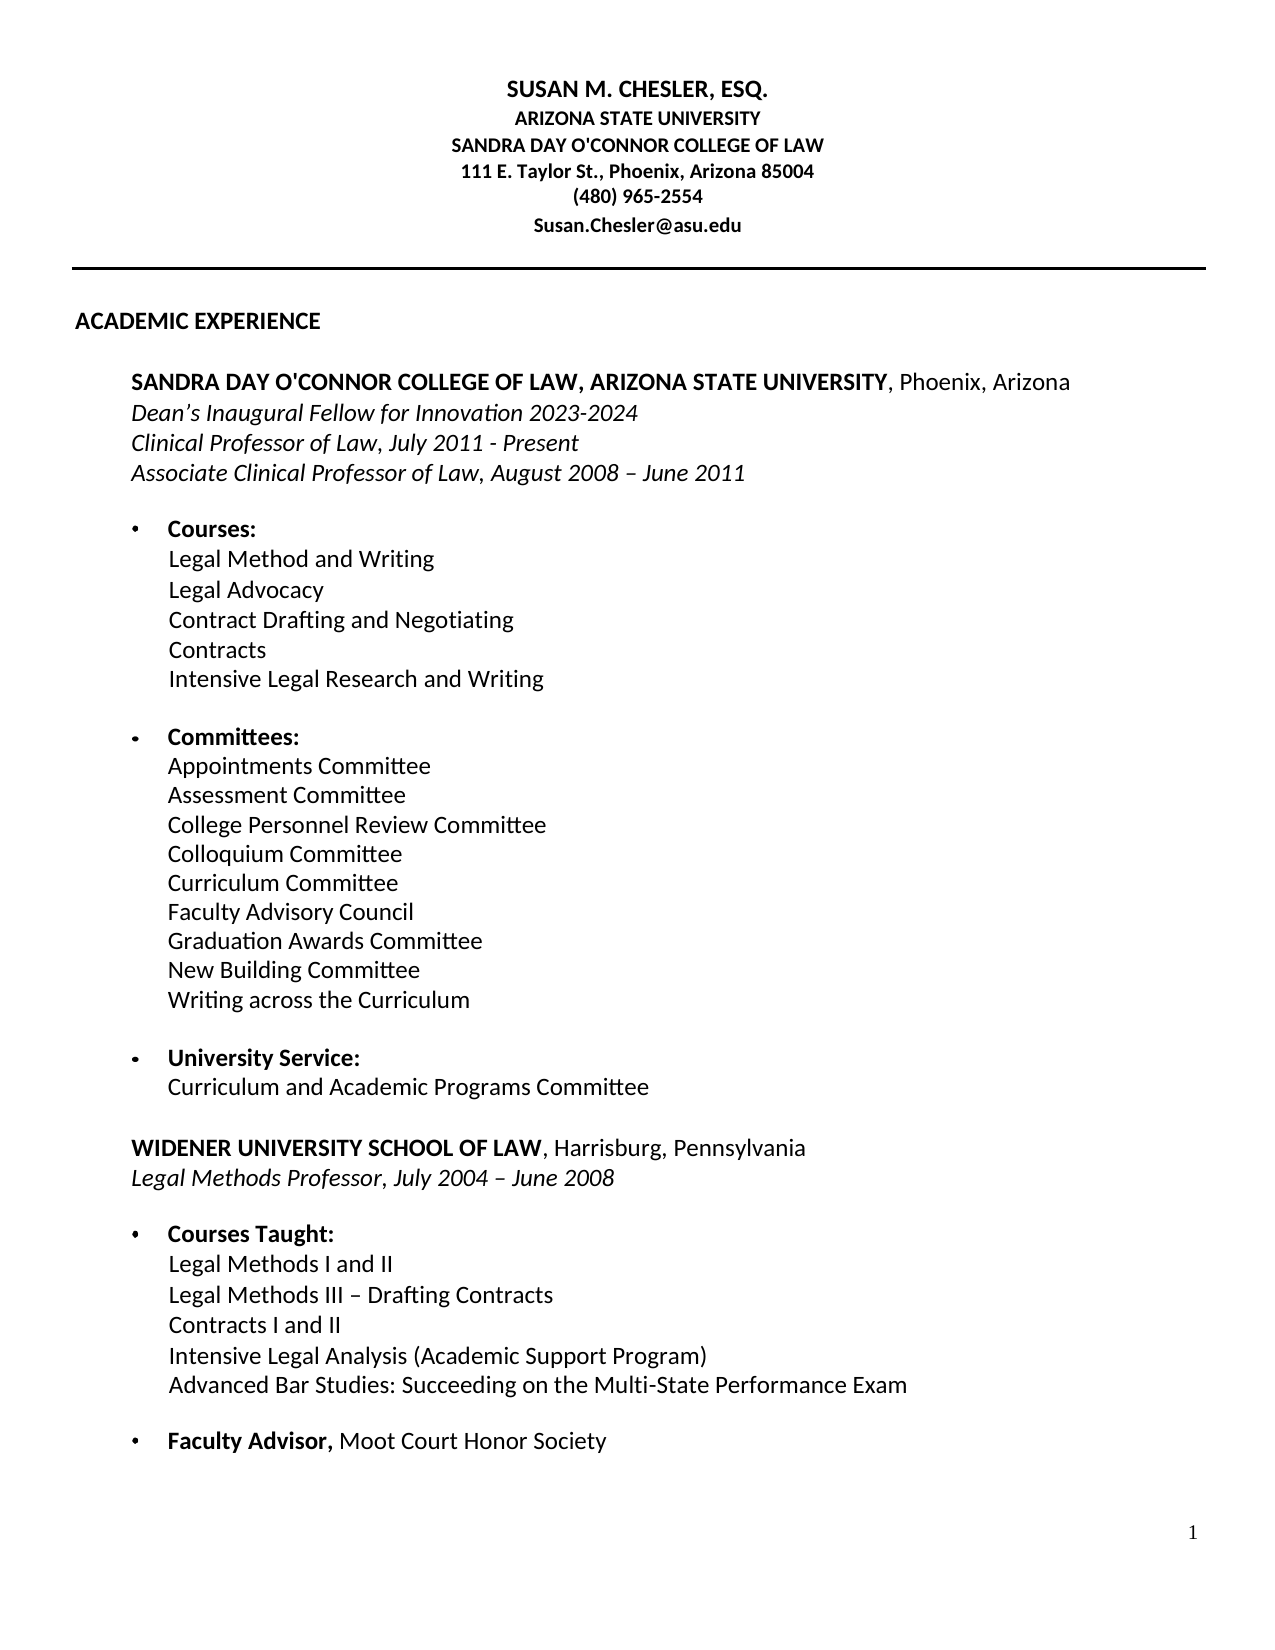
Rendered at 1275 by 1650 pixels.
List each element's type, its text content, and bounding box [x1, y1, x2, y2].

text (480) 965-2554 [443, 183, 832, 209]
text SANDRA DAY O'CONNOR COLLEGE OF LAW 111 E. Taylor St., Phoenix, Arizona 85004 [443, 132, 832, 183]
text SANDRA DAY O'CONNOR COLLEGE OF LAW, ARIZONA STATE UNIVERSITY, Phoenix, Arizona [131, 366, 1212, 397]
text Legal Advocacy [169, 574, 1212, 604]
text Intensive Legal Analysis (Academic Support Program) [169, 1340, 1212, 1371]
text ARIZONA STATE UNIVERSITY [512, 103, 763, 132]
picture [131, 1221, 147, 1243]
text Legal Method and Writing [169, 543, 1212, 574]
list University Service: [130, 1043, 1212, 1072]
text SUSAN M. CHESLER, ESQ. [503, 73, 772, 103]
text Advanced Bar Studies: Succeeding on the Multi-State Performance Exam [169, 1371, 1212, 1400]
text Contracts I and II [169, 1309, 1212, 1340]
text Legal Methods I and II [169, 1248, 1212, 1279]
text Colloquium Committee [168, 839, 1212, 868]
text Curriculum Committee [168, 868, 1212, 897]
text Contract Drafting and Negotiating [169, 604, 1212, 635]
text Clinical Professor of Law, July 2011 - Present [131, 427, 1212, 458]
text Contracts [169, 635, 1212, 664]
text Courses Taught: [131, 1218, 1212, 1248]
text Curriculum and Academic Programs Committee [168, 1072, 1212, 1101]
text Susan.Chesler@asu.edu [509, 209, 766, 238]
text Writing across the Curriculum [168, 985, 1212, 1014]
text Faculty Advisor, Moot Court Honor Society [131, 1426, 1212, 1455]
text Courses: [131, 513, 1212, 543]
text Intensive Legal Research and Writing [169, 664, 1212, 693]
picture [131, 516, 147, 537]
list Committees: [130, 722, 1212, 751]
picture [131, 1049, 148, 1067]
text Legal Methods III – Drafting Contracts [169, 1279, 1212, 1309]
text WIDENER UNIVERSITY SCHOOL OF LAW, Harrisburg, Pennsylvania [131, 1132, 1212, 1163]
text College Personnel Review Committee [168, 810, 1212, 839]
text Associate Clinical Professor of Law, August 2008 – June 2011 [131, 458, 1212, 487]
text Assessment Committee [168, 781, 1212, 810]
picture [131, 1428, 147, 1449]
text Dean’s Inaugural Fellow for Innovation 2023-2024 [131, 397, 1212, 427]
text Graduation Awards Committee [168, 926, 1212, 956]
text ACADEMIC EXPERIENCE [75, 305, 1212, 336]
picture [131, 729, 148, 746]
text Legal Methods Professor, July 2004 – June 2008 [131, 1163, 1212, 1192]
text Appointments Committee [168, 751, 1212, 781]
text New Building Committee [168, 956, 1212, 985]
text Faculty Advisory Council [168, 897, 1212, 926]
